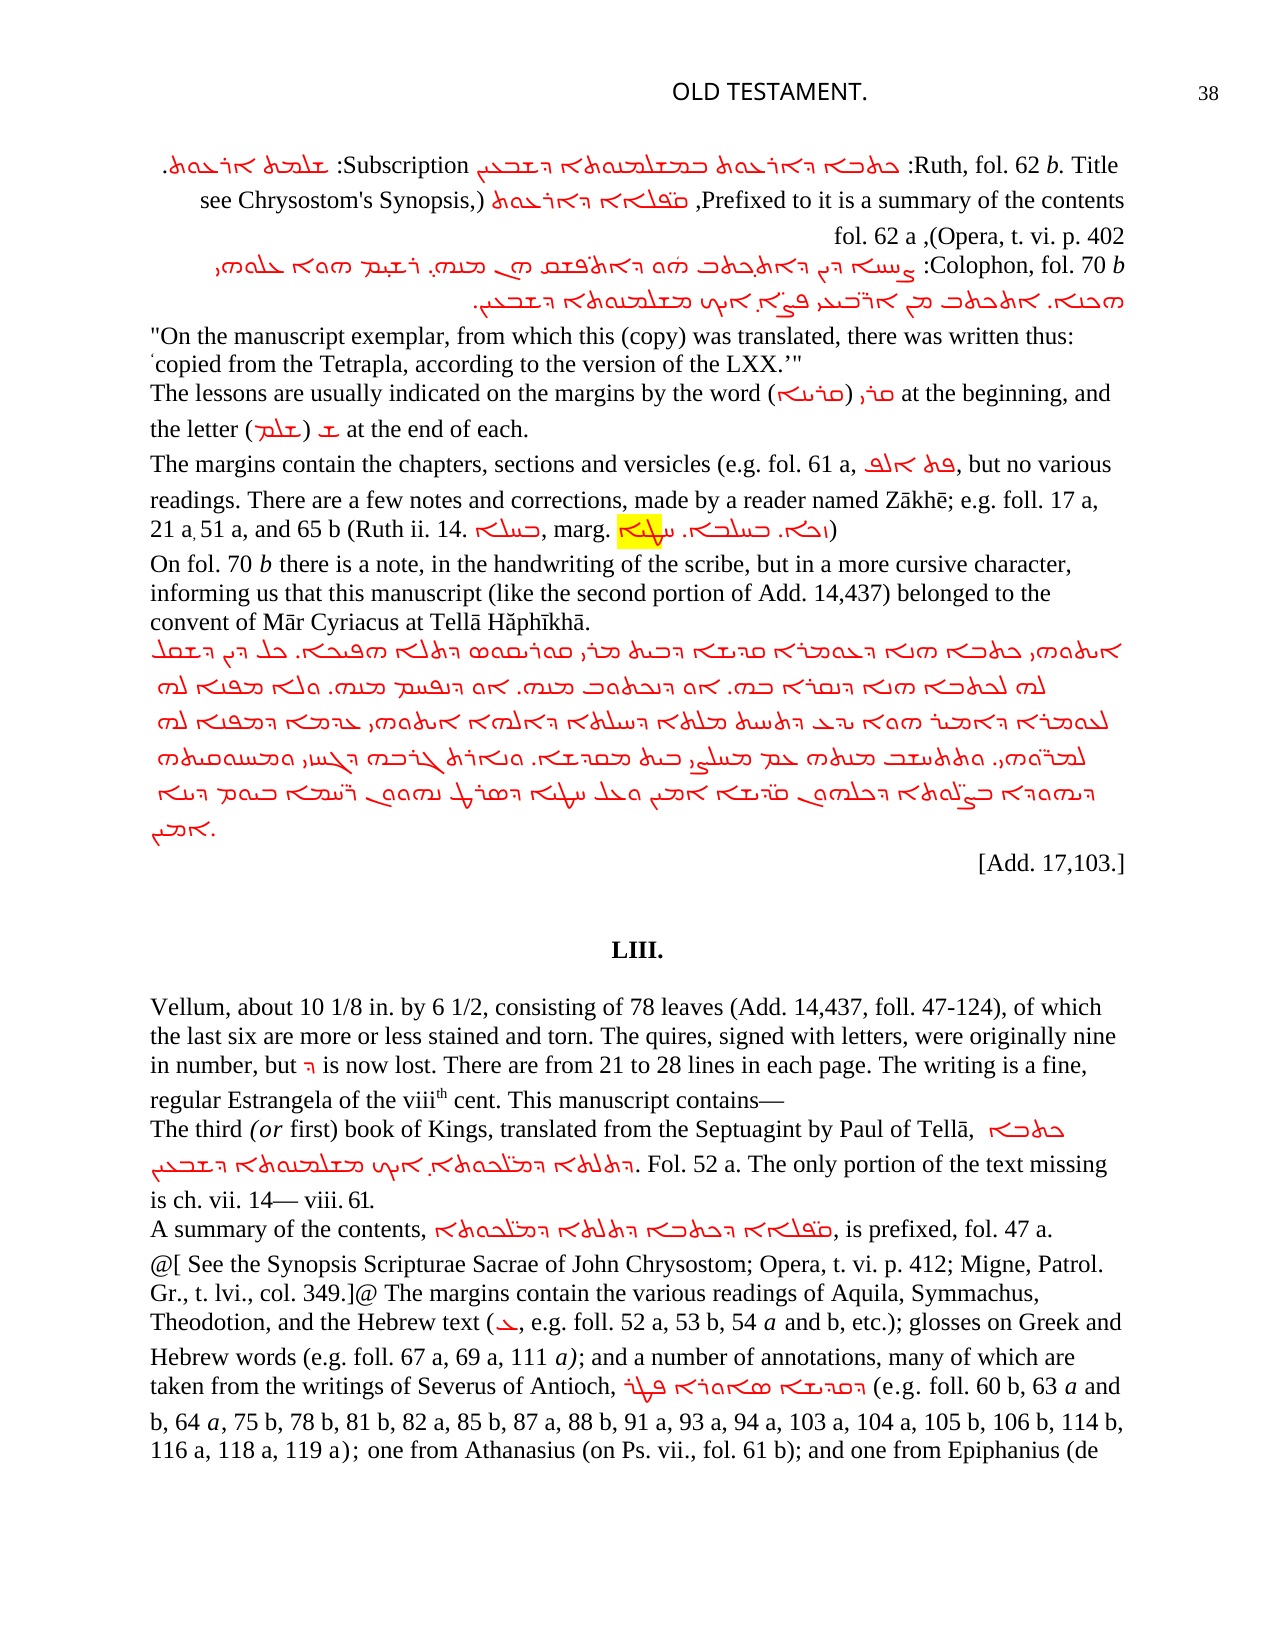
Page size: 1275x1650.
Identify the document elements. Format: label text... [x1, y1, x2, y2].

text Ruth, fol. 62 b. Title: ܟܬܒܐ ܕܐܪܥܘܬ ܒܡܫܠܡܢܘܬܐ ܕܫܒܥܝܢ Subscription: ܫܠܡܬ ܐܪܥܘܬ. Prefixed to it is a summary of the contents, ܩ̈ܦܠܐܐ ܕܐܪܥܘܬ (see Chrysostom's Synopsis, Opera, t. vi. p. 402), fol. 62 a [150, 150, 1125, 250]
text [150, 1214, 1125, 1464]
text The third (or first) book of Kings, translated from the Septuagint by Paul of Tellā, ܟܬܒܐ ܕܬܠܬܐ ܕܡ̈ܠܟܘܬܐ̣ ܐܝܟ ܡܫܠܡܢܘܬܐ ܕܫܒܥܝܢ. Fol. 52 a. The only portion of the text missing is ch. vii. 14— viii. 61. [150, 1114, 1125, 1214]
text ܐܝܬܘܗܝ ܟܬܒܐ ܗܢܐ ܕܥܘܡܪܐ ܩܕܝܫܐ ܕܒܝܬ ܡܪܝ ܩܘܪܝܩܘܣ ܕܬܠܐ ܗܦܝܟܐ. ܟܠ ܕܝܢ ܕܫܩܠ ܠܗ ܠܟܬܒܐ ܗܢܐ ܕܢܩܪܐ ܒܗ. ܐܘ ܕܢܟܬܘܒ ܡܢܗ. ܐܘ ܕܢܦܚܡ ܡܢܗ. ܘܠܐ ܡܦܢܐ ܠܗ ܠܥܘܡܪܐ ܕܐܡܝܪ ܗܘܐ ܝܕܥ ܕܬܚܝܬ ܡܠܬܐ ܕܚܝܠܬܐ ܕܐܠܗܐ ܐܝܬܘܗܝ ܥܕܡܐ ܕܡܦܢܐ ܠܗ ܠܡܪ̈ܘܗܝ. ܘܬܬܚܫܒ ܡܢܬܗ ܥܡ ܡܚܠܨܝ ܒܝܬ ܡܩܕܫܐ. ܘܢܐܪܬ ܓܪܒܗ ܕܓܚܙܝ ܘܡܚܢܘܩܝܬܗ ܕܝܗܘܕܐ ܒܨ̈ܠܘܬܐ ܕܟܠܗܘܢ ܩ̈ܕܝܫܐ ܐܡܝܢ ܘܥܠ ܚܛܝܐ ܕܣܪܛ ܢܗܘܘܢ ܪ̈ܚܡܐ ܒܝܘܡ ܕܝܢܐ ܐܡܝܢ. [150, 635, 1125, 848]
text On fol. 70 b there is a note, in the handwriting of the scribe, but in a more cursive character, informing us that this manuscript (like the second portion of Add. 14,437) belonged to the convent of Mār Cyriacus at Tellā Hăphīkhā. [150, 549, 1125, 635]
text The lessons are usually indicated on the margins by the word ܩܪܝ (ܩܪܝܢܐ) at the beginning, and the letter ܫ (ܫܠܡ) at the end of each. [150, 378, 1125, 449]
text Colophon, fol. 70 b: ܨܚܚܐ ܕܝܢ ܕܐܬ̣ܟܬܒ ܗܿܘ ܕܐܬ̇ܦܫܩ ܗܢ ܡܢܗ̣. ܪܫ̣ܝܡ ܗܘܐ ܥܠܘܗܝ ܗܟܢܐ. ܐܬܟܬܒ ܡܢ ܐܪ̈ܒܝܥܝ ܦܨ̈ܐ̣ ܐܝܟ ܡܫܠܡܢܘܬܐ ܕܫܒܥܝܢ. [150, 250, 1125, 321]
text [Add. 17,103.] [150, 848, 1125, 877]
text "On the manuscript exemplar, from which this (copy) was translated, there was written thus: ‘copied from the Tetrapla, according to the version of the LXX.’" [150, 321, 1125, 378]
text The margins contain the chapters, sections and versicles (e.g. fol. 61 a, ܦܬ ܐܠܦ, but no various readings. There are a few notes and corrections, made by a reader named Zākhē; e.g. foll. 17 a, 21 a, 51 a, and 65 b (Ruth ii. 14. ܒܚܠܐ, marg. ܙܟ̇ܐ. ܒܚܠܒܐ. ܚܛܝܐ) [150, 449, 1125, 549]
text Vellum, about 10 1/8 in. by 6 1/2, consisting of 78 leaves (Add. 14,437, foll. 47-124), of which the last six are more or less stained and torn. The quires, signed with letters, were originally nine in number, but ܕ is now lost. There are from 21 to 28 lines in each page. The writing is a fine, regular Estrangela of the viiith cent. This manuscript contains— [150, 992, 1125, 1114]
text LIII. [150, 935, 1125, 963]
